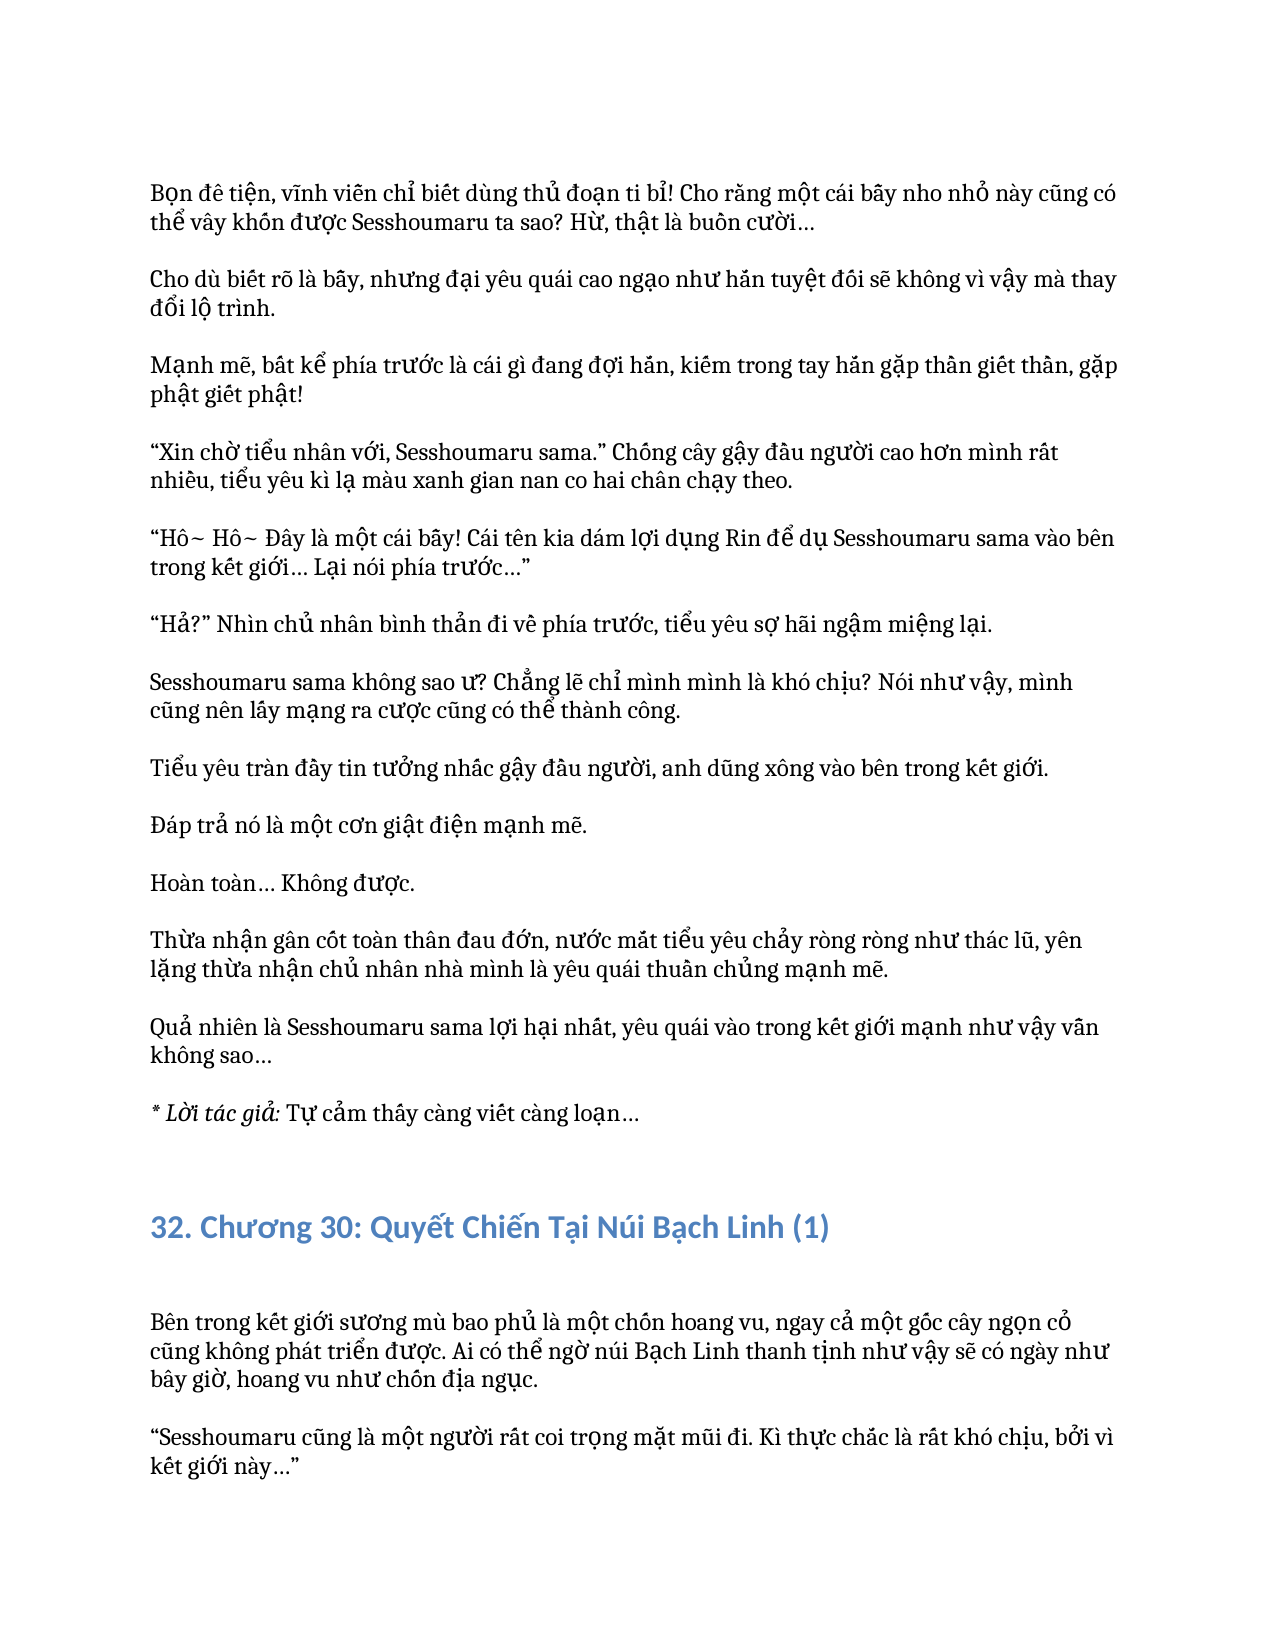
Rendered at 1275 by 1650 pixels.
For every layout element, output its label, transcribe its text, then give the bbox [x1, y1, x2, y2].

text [150, 150, 1125, 1185]
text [150, 1250, 1125, 1480]
subtitle 32. Chương 30: Quyết Chiến Tại Núi Bạch Linh (1) [150, 1206, 1125, 1247]
